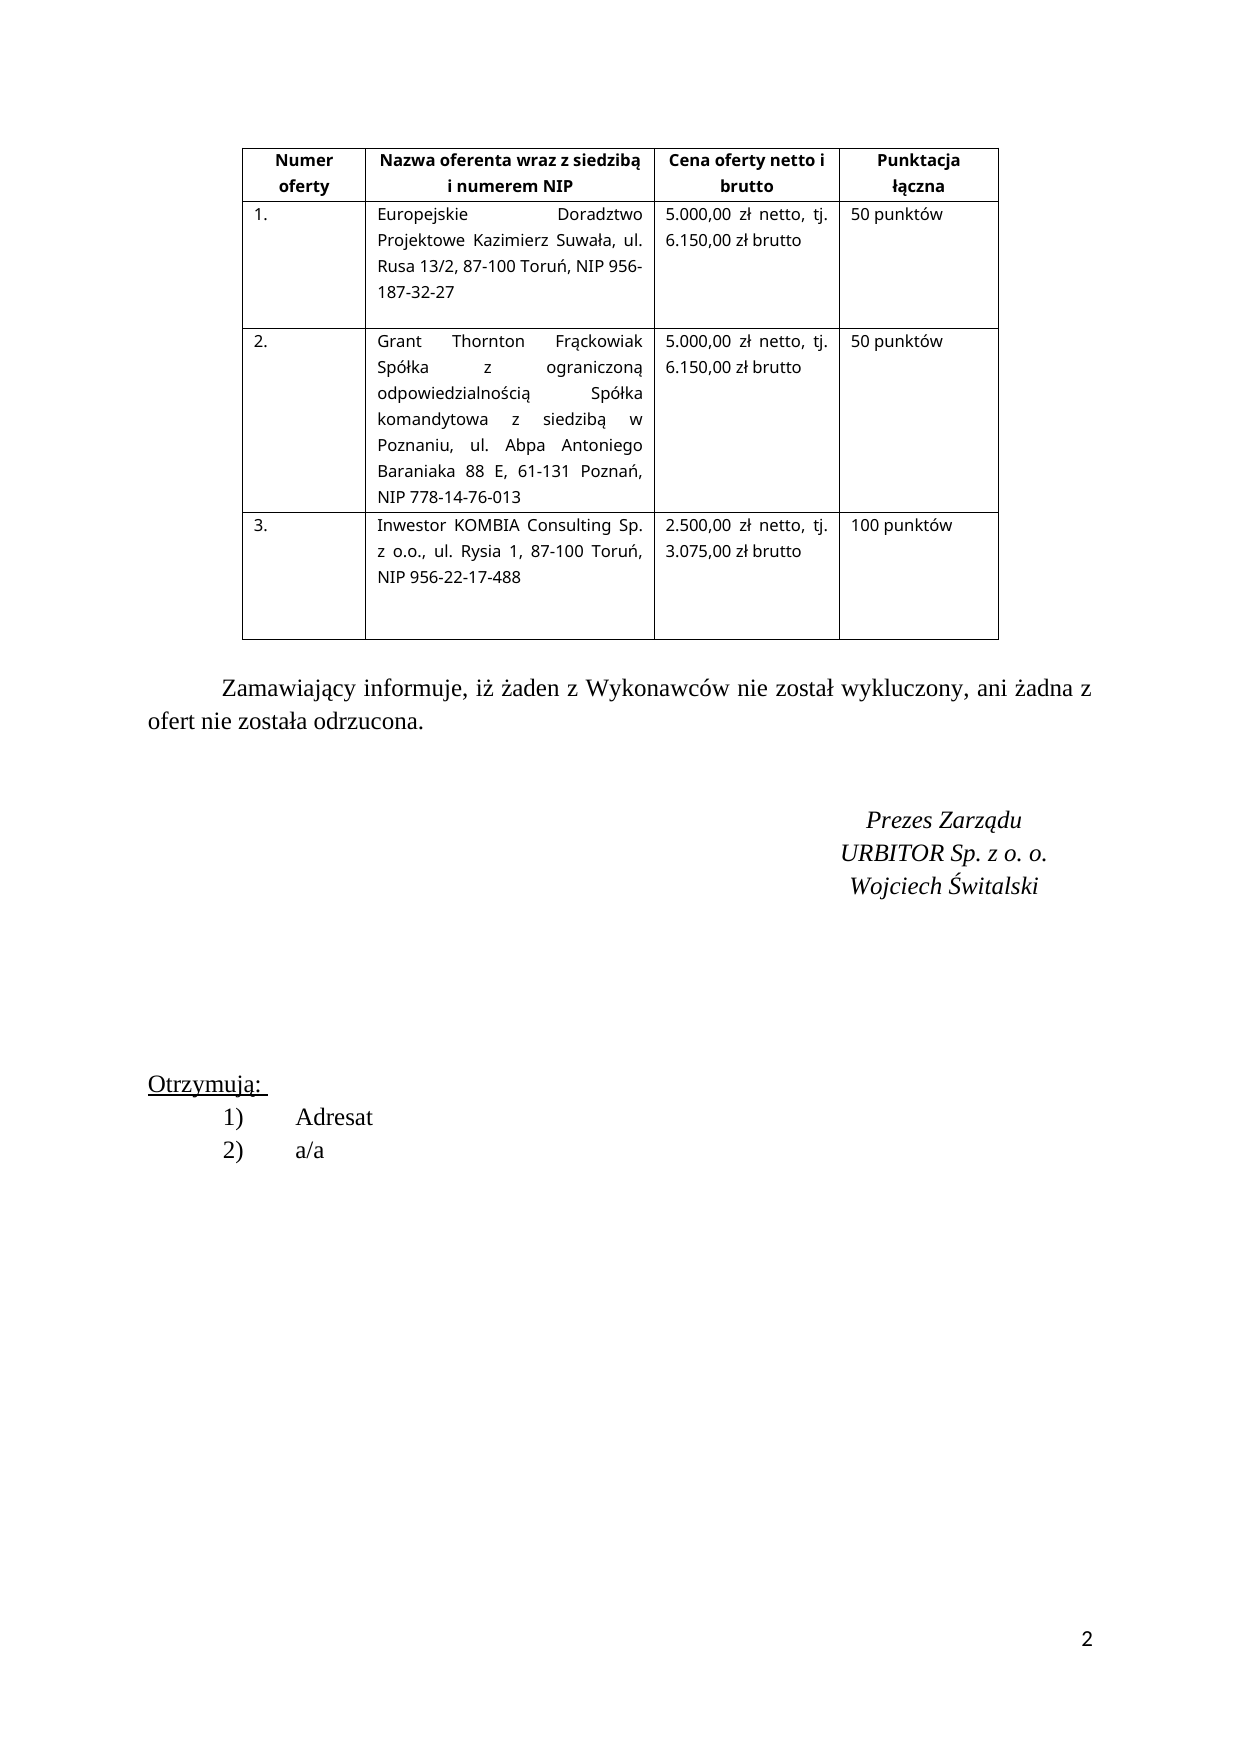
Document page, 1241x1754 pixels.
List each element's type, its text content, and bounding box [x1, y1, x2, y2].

table_header Punktacja łączna [840, 149, 998, 201]
list Adresat [223, 1102, 1093, 1131]
table_cell 2.500,00 zł netto, tj. 3.075,00 zł brutto [655, 513, 839, 639]
table_cell 50 punktów [840, 202, 998, 328]
list a/a [223, 1135, 1093, 1164]
text Wojciech Świtalski [724, 871, 1093, 900]
table_cell 2. [243, 329, 365, 512]
text Otrzymują: [148, 1069, 1093, 1098]
table_cell 5.000,00 zł netto, tj. 6.150,00 zł brutto [655, 202, 839, 328]
table_cell 3. [243, 513, 365, 639]
table_cell Inwestor KOMBIA Consulting Sp. z o.o., ul. Rysia 1, 87-100 Toruń, NIP 956-22-17-488 [366, 513, 654, 639]
table_cell Grant Thornton Frąckowiak Spółka z ograniczoną odpowiedzialnością Spółka komandytowa z siedzibą w Poznaniu, ul. Abpa Antoniego Baraniaka 88 E, 61-131 Poznań, NIP 778-14-76-013 [366, 329, 654, 512]
table_cell 5.000,00 zł netto, tj. 6.150,00 zł brutto [655, 329, 839, 512]
table_header Nazwa oferenta wraz z siedzibą i numerem NIP [366, 149, 654, 201]
text Prezes Zarządu [724, 805, 1093, 834]
text URBITOR Sp. z o. o. [724, 838, 1093, 867]
text Zamawiający informuje, iż żaden z Wykonawców nie został wykluczony, ani żadna z ofert nie została odrzucona. [148, 673, 1093, 735]
table_cell Europejskie Doradztwo Projektowe Kazimierz Suwała, ul. Rusa 13/2, 87-100 Toruń, NIP 956-187-32-27 [366, 202, 654, 328]
table_cell 50 punktów [840, 329, 998, 512]
table_cell 1. [243, 202, 365, 328]
table_cell 100 punktów [840, 513, 998, 639]
table_header Numer oferty [243, 149, 365, 201]
table_header Cena oferty netto i brutto [655, 149, 839, 201]
